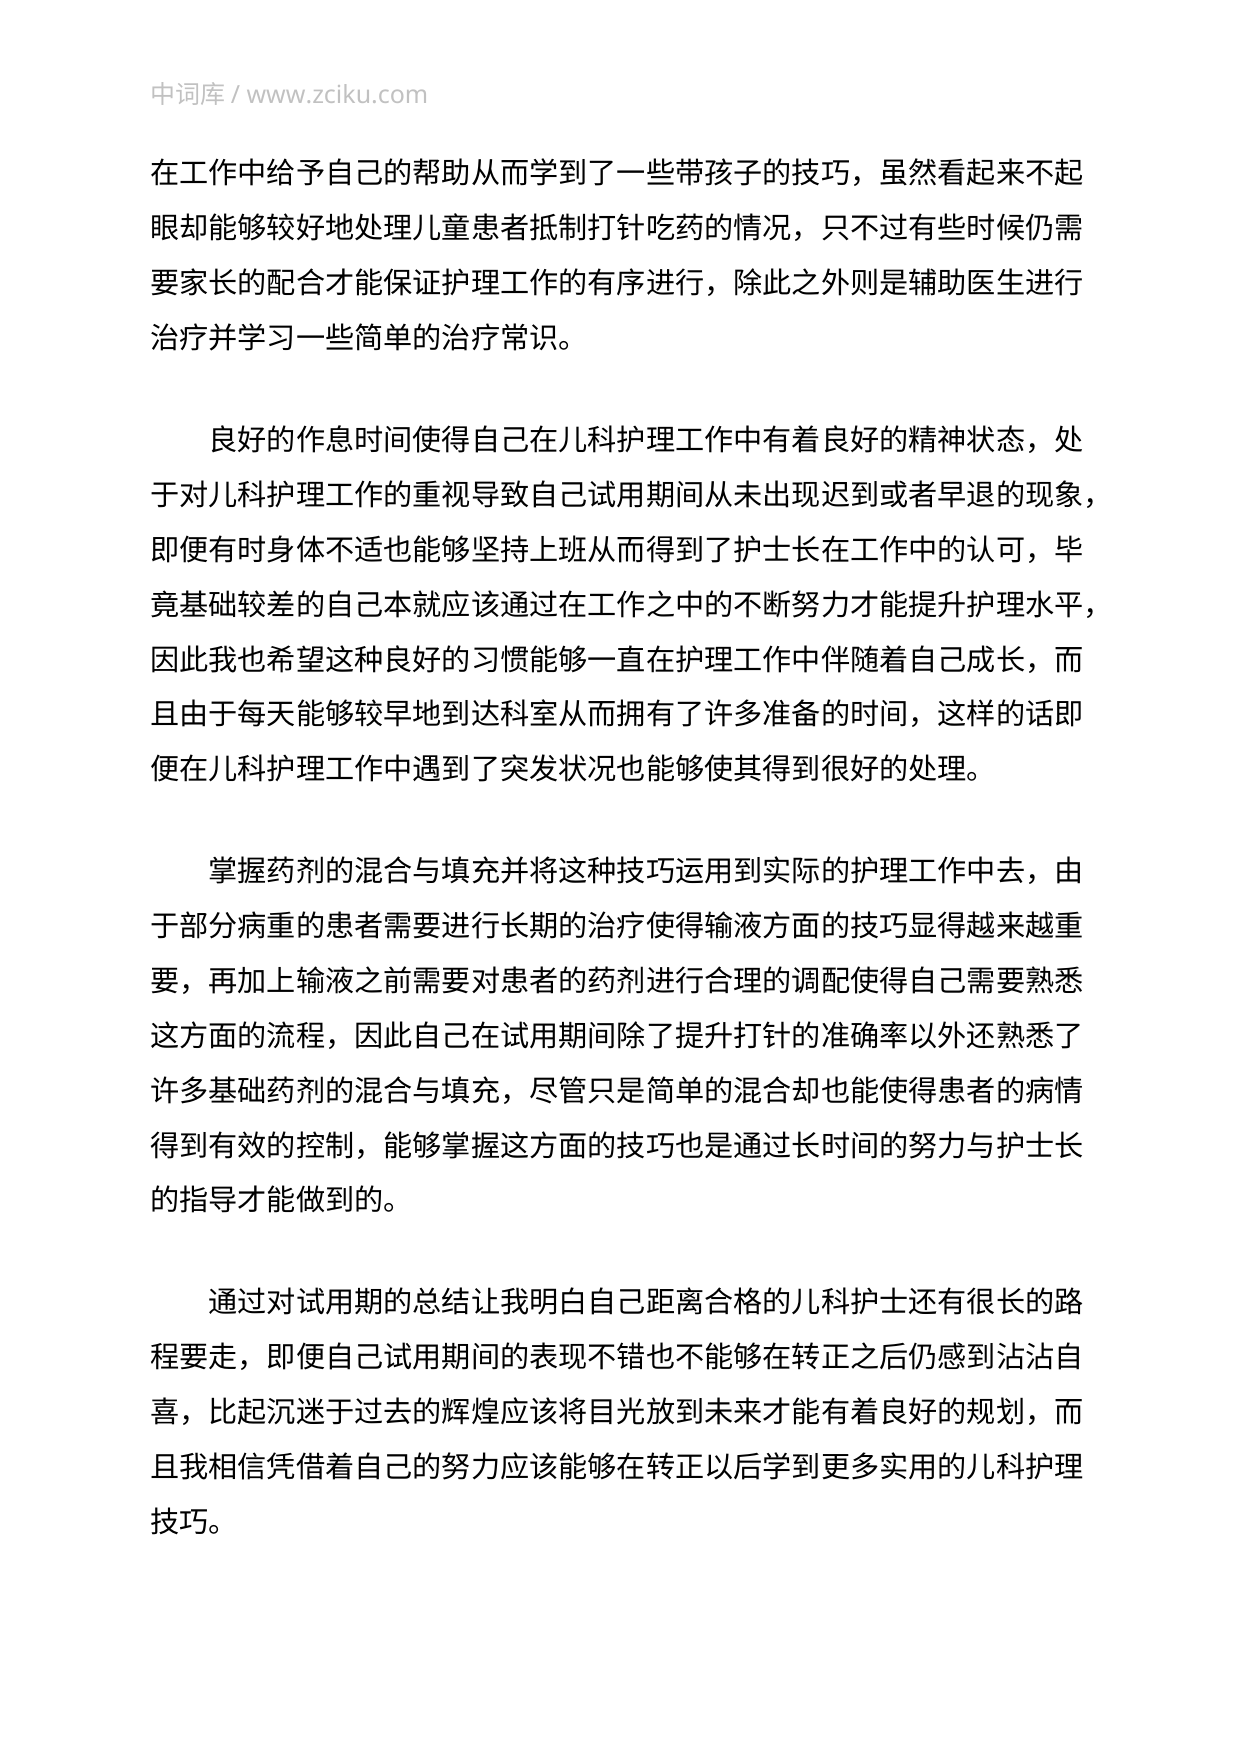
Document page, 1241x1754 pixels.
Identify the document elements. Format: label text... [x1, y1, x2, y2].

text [150, 150, 1090, 357]
text 掌握药剂的混合与填充并将这种技巧运用到实际的护理工作中去，由于部分病重的患者需要进行长期的治疗使得输液方面的技巧显得越来越重要，再加上输液之前需要对患者的药剂进行合理的调配使得自己需要熟悉这方面的流程，因此自己在试用期间除了提升打针的准确率以外还熟悉了许多基础药剂的混合与填充，尽管只是简单的混合却也能使得患者的病情得到有效的控制，能够掌握这方面的技巧也是通过长时间的努力与护士长的指导才能做到的。 [150, 848, 1090, 1219]
text 良好的作息时间使得自己在儿科护理工作中有着良好的精神状态，处于对儿科护理工作的重视导致自己试用期间从未出现迟到或者早退的现象，即便有时身体不适也能够坚持上班从而得到了护士长在工作中的认可，毕竟基础较差的自己本就应该通过在工作之中的不断努力才能提升护理水平，因此我也希望这种良好的习惯能够一直在护理工作中伴随着自己成长，而且由于每天能够较早地到达科室从而拥有了许多准备的时间，这样的话即便在儿科护理工作中遇到了突发状况也能够使其得到很好的处理。 [150, 416, 1090, 788]
text 通过对试用期的总结让我明白自己距离合格的儿科护士还有很长的路程要走，即便自己试用期间的表现不错也不能够在转正之后仍感到沾沾自喜，比起沉迷于过去的辉煌应该将目光放到未来才能有着良好的规划，而且我相信凭借着自己的努力应该能够在转正以后学到更多实用的儿科护理技巧。 [150, 1279, 1090, 1541]
